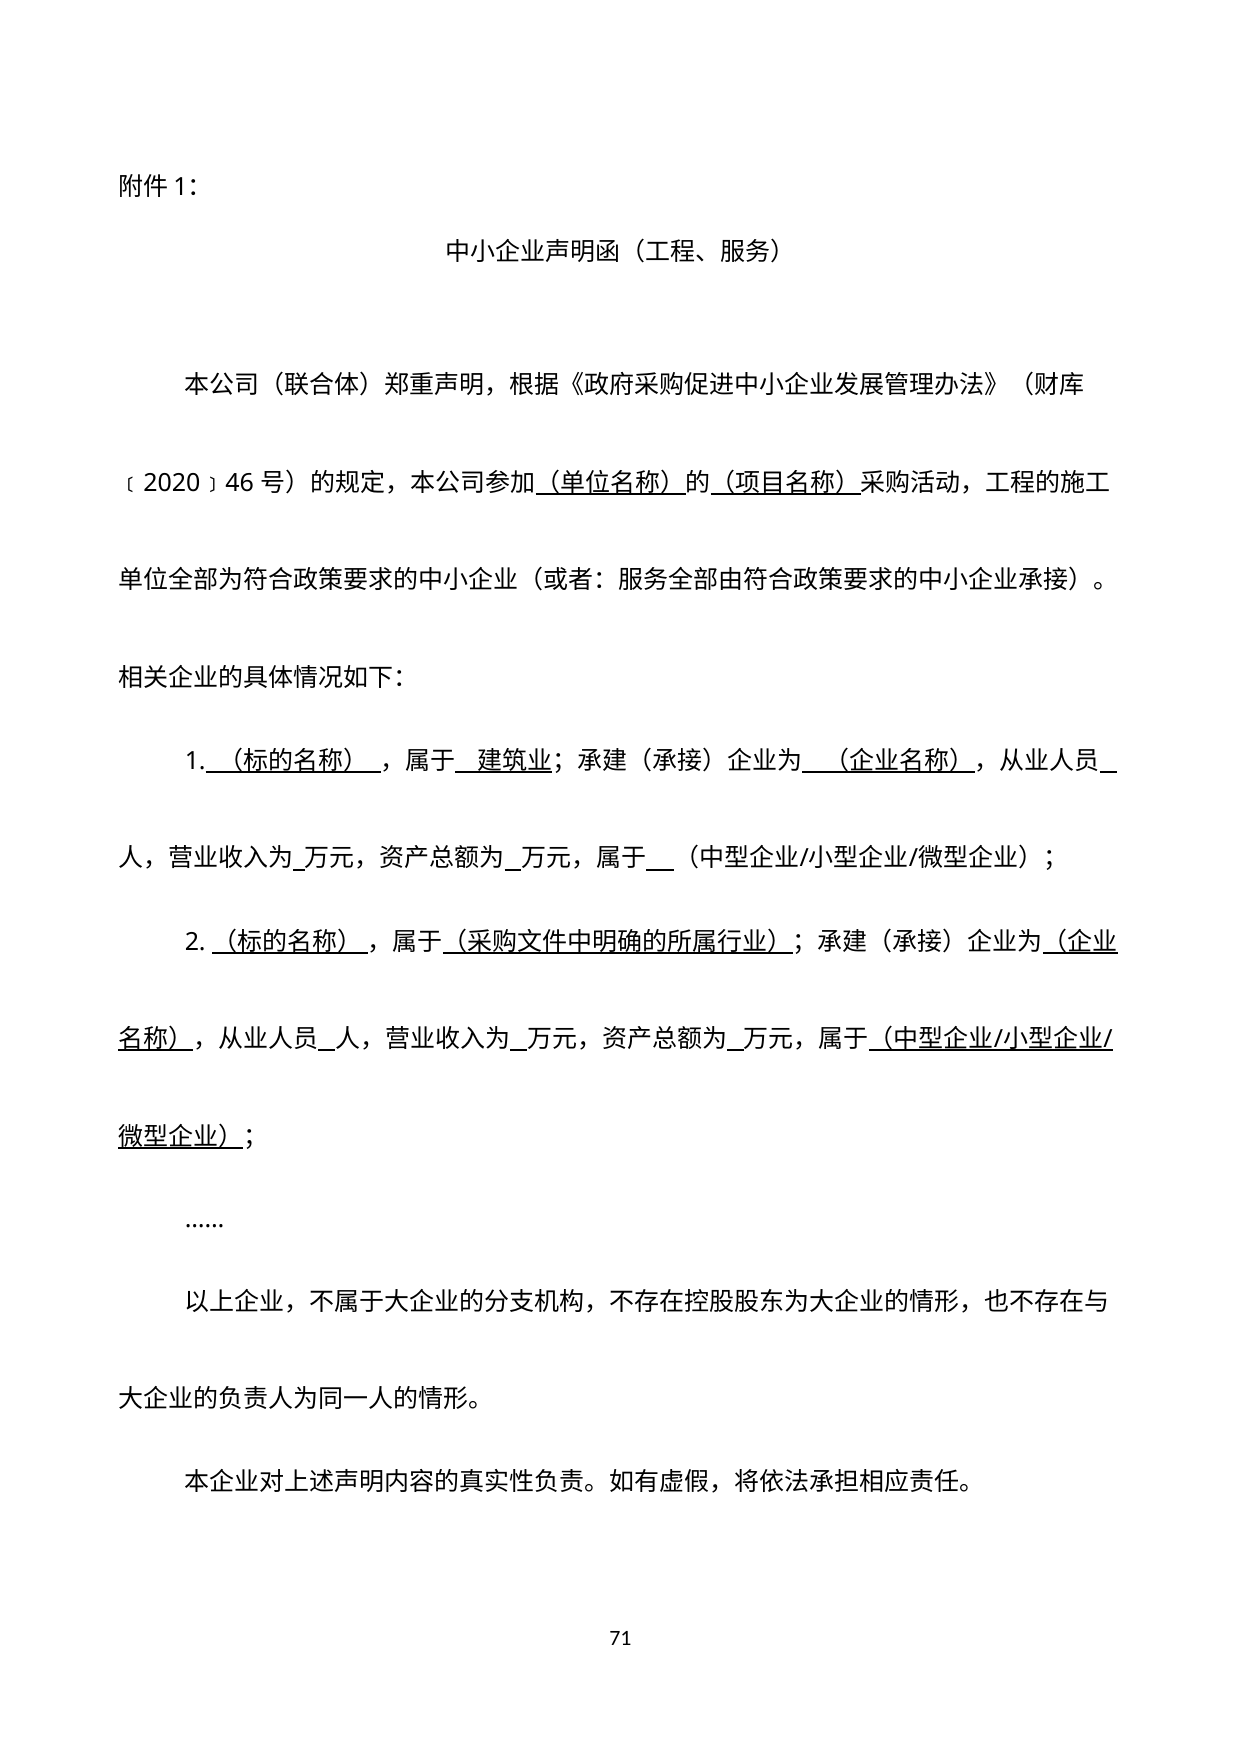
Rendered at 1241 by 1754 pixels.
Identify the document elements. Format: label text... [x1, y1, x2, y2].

text 本企业对上述声明内容的真实性负责。如有虚假，将依法承担相应责任。 [118, 1447, 1122, 1512]
text 1. （标的名称） ，属于 建筑业；承建（承接）企业为 （企业名称），从业人员 人，营业收入为 万元，资产总额为 万元，属于 （中型企业/小型企业/微型企业）； [118, 726, 1122, 888]
text 附件1： [118, 152, 1122, 217]
text …… [118, 1185, 1122, 1250]
text 中小企业声明函（工程、服务） [118, 217, 1122, 282]
text 本公司（联合体）郑重声明，根据《政府采购促进中小企业发展管理办法》（财库﹝2020﹞46 号）的规定，本公司参加（单位名称）的（项目名称）采购活动，工程的施工单位全部为符合政策要求的中小企业（或者：服务全部由符合政策要求的中小企业承接）。相关企业的具体情况如下： [118, 350, 1122, 708]
text 2. （标的名称） ，属于（采购文件中明确的所属行业）；承建（承接）企业为（企业名称），从业人员 人，营业收入为 万元，资产总额为 万元，属于（中型企业/小型企业/微型企业）； [118, 907, 1122, 1167]
text 以上企业，不属于大企业的分支机构，不存在控股股东为大企业的情形，也不存在与大企业的负责人为同一人的情形。 [118, 1267, 1122, 1429]
